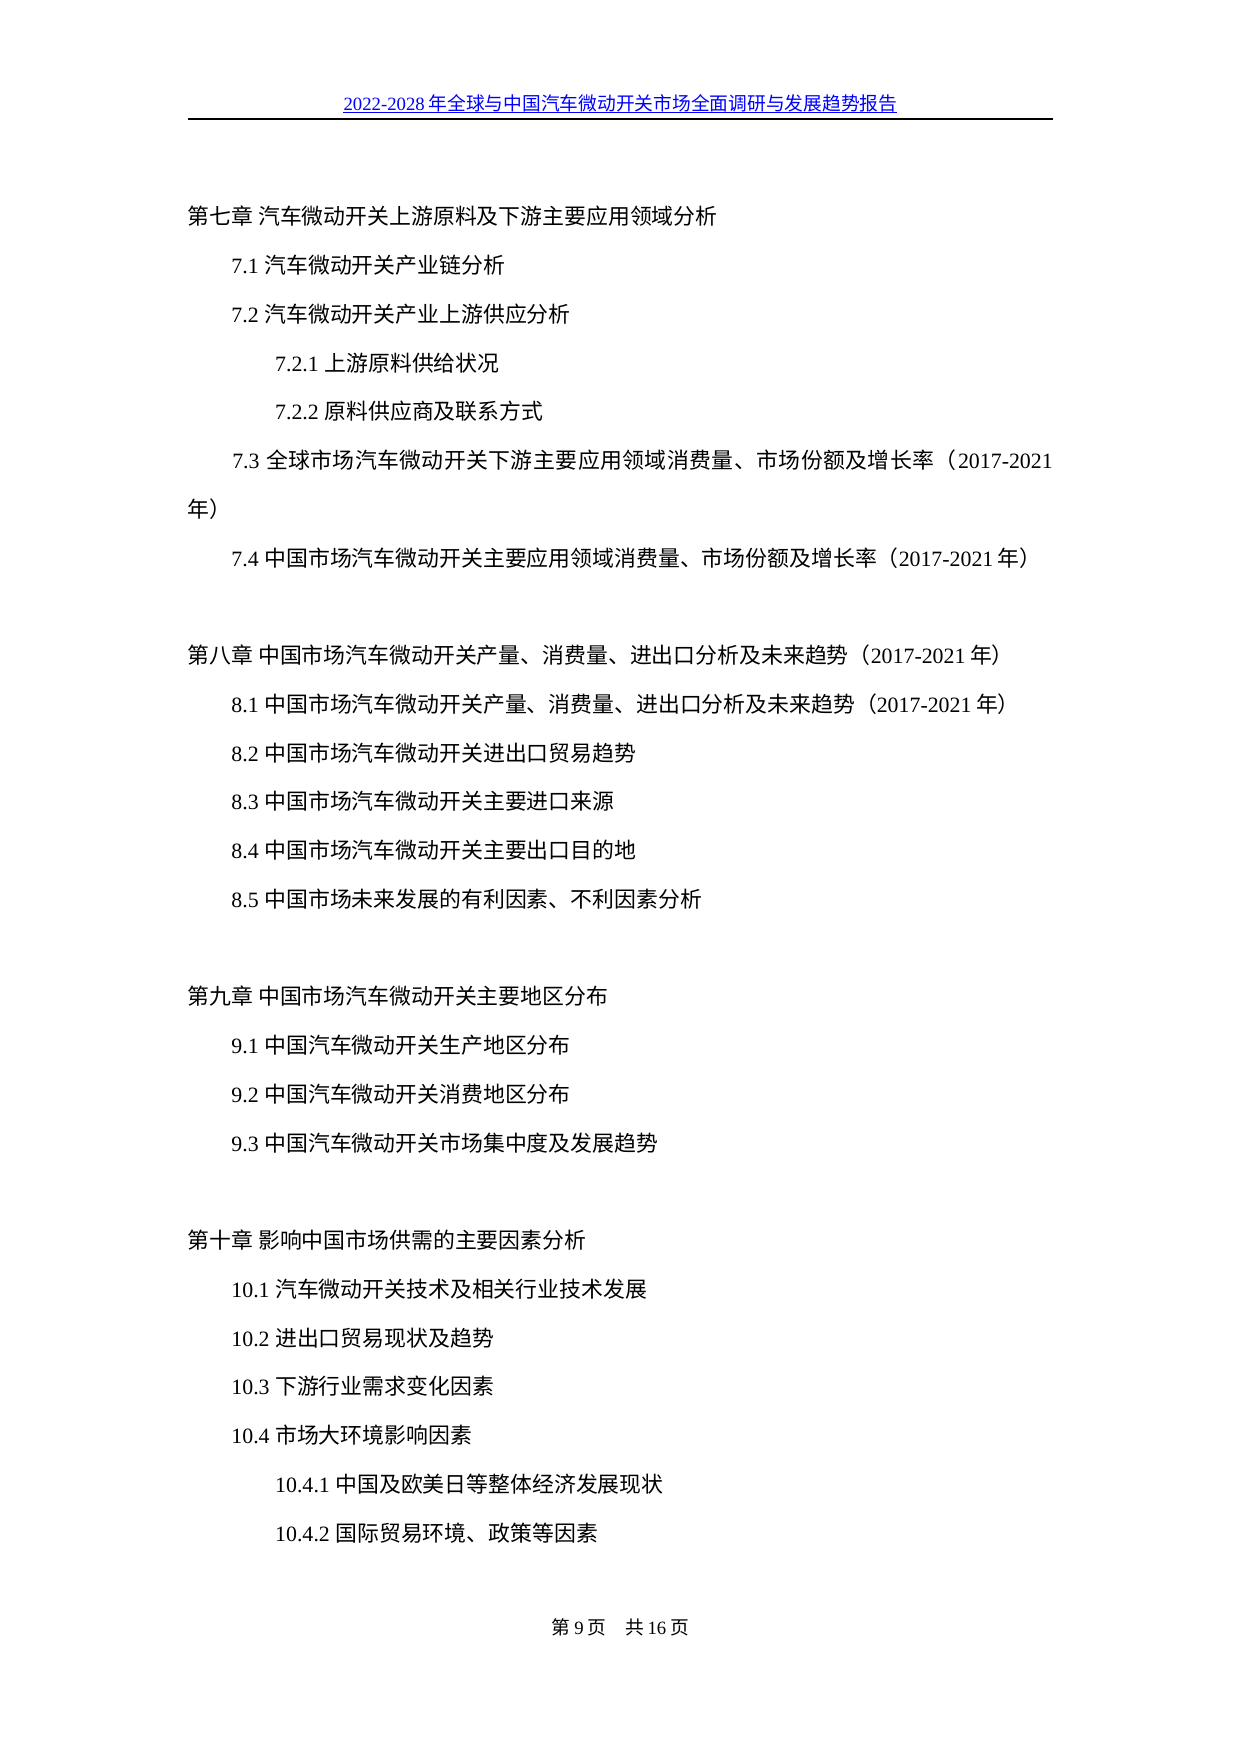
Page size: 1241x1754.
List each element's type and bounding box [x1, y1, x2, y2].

text [187, 150, 1053, 1548]
